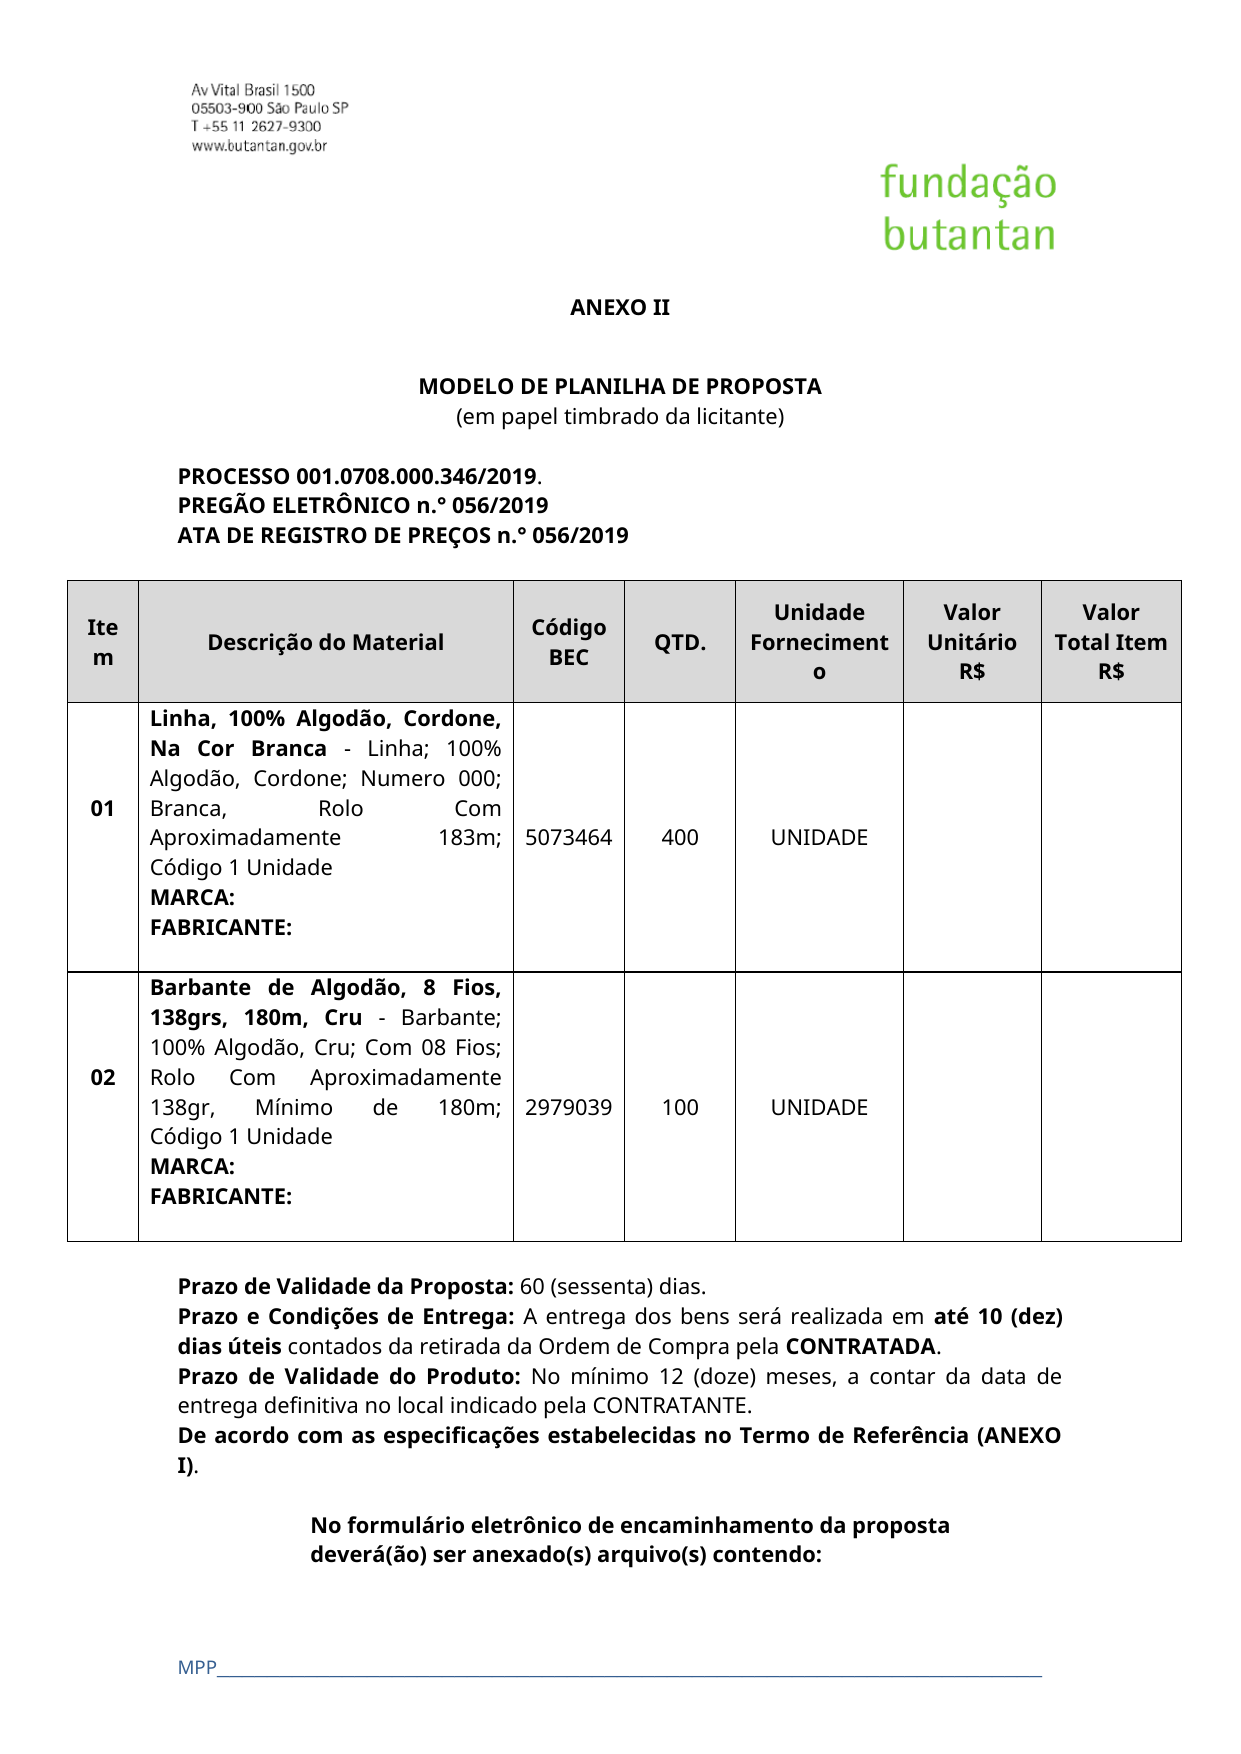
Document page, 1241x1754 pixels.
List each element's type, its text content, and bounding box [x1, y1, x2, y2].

text No formulário eletrônico de encaminhamento da proposta deverá(ão) ser anexado(s) arquivo(s) contendo: [310, 1510, 1063, 1569]
table_cell UNIDADE [736, 703, 903, 971]
table_header QTD. [625, 581, 735, 702]
table_header Item [68, 581, 138, 702]
subtitle MODELO DE PLANILHA DE PROPOSTA [177, 371, 1063, 401]
table_cell 01 [68, 703, 138, 971]
table_cell 2979039 [514, 973, 624, 1241]
table_cell UNIDADE [736, 973, 903, 1241]
table_cell [1042, 703, 1181, 971]
text Prazo e Condições de Entrega: A entrega dos bens será realizada em até 10 (dez) dias úteis contados da retirada da Ordem de Compra pela CONTRATADA. [177, 1301, 1063, 1361]
text Prazo de Validade da Proposta: 60 (sessenta) dias. [177, 1271, 1063, 1301]
table_cell [904, 973, 1041, 1241]
text Prazo de Validade do Produto: No mínimo 12 (doze) meses, a contar da data de entrega definitiva no local indicado pela CONTRATANTE. [177, 1361, 1063, 1420]
table_cell [904, 703, 1041, 971]
table_cell Barbante de Algodão, 8 Fios, 138grs, 180m, Cru - Barbante; 100% Algodão, Cru; Com 08 Fios; Rolo Com Aproximadamente 138gr, Mínimo de 180m; Código 1 Unidade MARCA: FABRICANTE: [139, 973, 513, 1241]
table_cell [1042, 973, 1181, 1241]
text De acordo com as especificações estabelecidas no Termo de Referência (ANEXO I). [177, 1420, 1063, 1480]
table_header Valor Total Item R$ [1042, 581, 1181, 702]
table_header Código BEC [514, 581, 624, 702]
table_header Unidade Fornecimento [736, 581, 903, 702]
text PREGÃO ELETRÔNICO n.° 056/2019 [177, 490, 1063, 520]
text PROCESSO 001.0708.000.346/2019. [177, 461, 1063, 490]
table_header Descrição do Material [139, 581, 513, 702]
table_cell 02 [68, 973, 138, 1241]
table_cell 100 [625, 973, 735, 1241]
table_header Valor Unitário R$ [904, 581, 1041, 702]
text (em papel timbrado da licitante) [177, 401, 1063, 431]
text ANEXO II [177, 291, 1063, 321]
table_cell 400 [625, 703, 735, 971]
table_cell 5073464 [514, 703, 624, 971]
table_cell Linha, 100% Algodão, Cordone, Na Cor Branca - Linha; 100% Algodão, Cordone; Numero 000; Branca, Rolo Com Aproximadamente 183m; Código 1 Unidade MARCA: FABRICANTE: [139, 703, 513, 971]
text ATA DE REGISTRO DE PREÇOS n.° 056/2019 [177, 520, 1063, 550]
